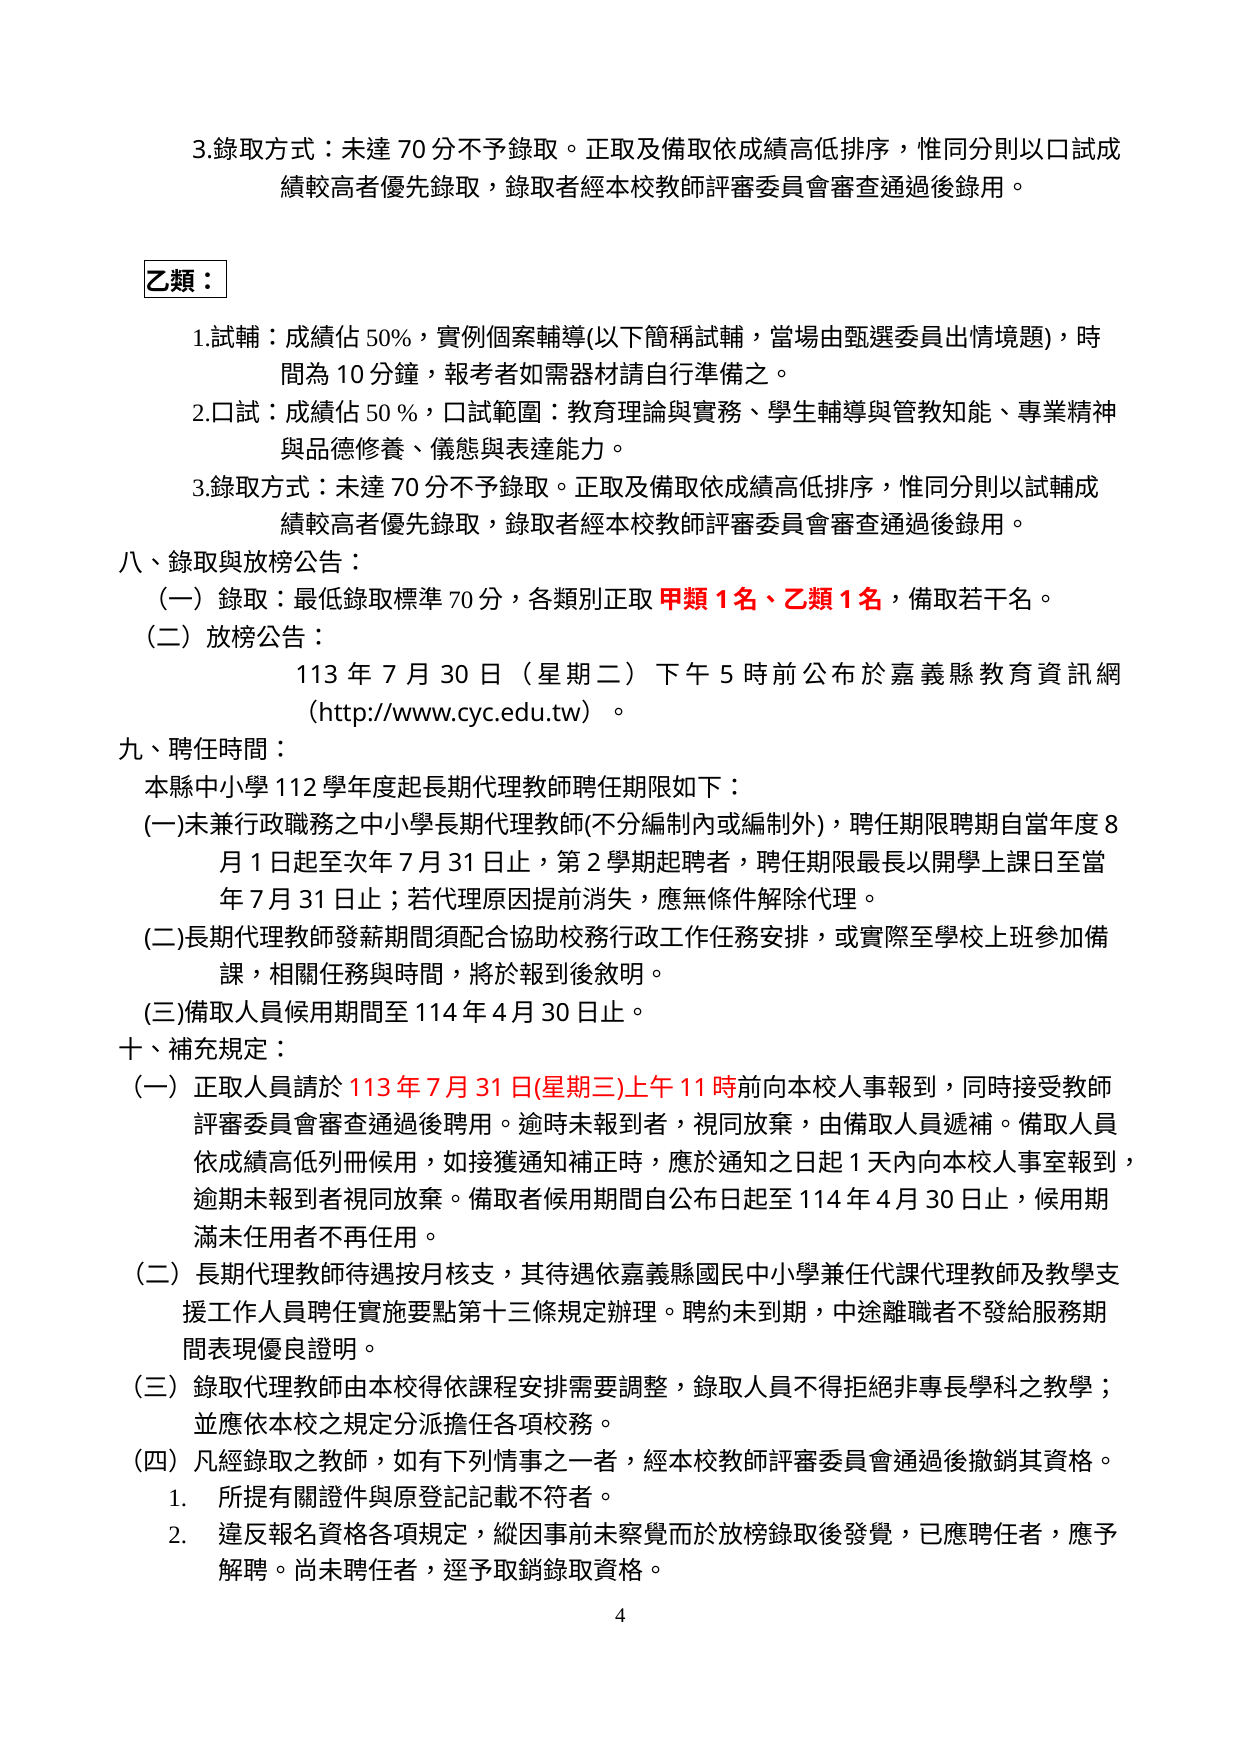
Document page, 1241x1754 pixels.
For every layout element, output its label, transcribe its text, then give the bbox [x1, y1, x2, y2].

text 本縣中小學112學年度起長期代理教師聘任期限如下： [118, 767, 1122, 804]
text （三）錄取代理教師由本校得依課程安排需要調整，錄取人員不得拒絕非專長學科之教學；並應依本校之規定分派擔任各項校務。 [118, 1367, 1122, 1442]
text 3.錄取方式：未達70分不予錄取。正取及備取依成績高低排序，惟同分則以試輔成績較高者優先錄取，錄取者經本校教師評審委員會審查通過後錄用。 [192, 467, 1122, 542]
text 2.口試：成績佔50 %，口試範圍：教育理論與實務、學生輔導與管教知能、專業精神與品德修養、儀態與表達能力。 [192, 392, 1122, 467]
text (一)未兼行政職務之中小學長期代理教師(不分編制內或編制外)，聘任期限聘期自當年度8月1日起至次年7月31日止，第2學期起聘者，聘任期限最長以開學上課日至當年7月31日止；若代理原因提前消失，應無條件解除代理。 [118, 804, 1122, 917]
list 違反報名資格各項規定，縱因事前未察覺而於放榜錄取後發覺，已應聘任者，應予解聘。尚未聘任者，逕予取銷錄取資格。 [168, 1514, 1122, 1587]
text 113年7月30日（星期二）下午5時前公布於嘉義縣教育資訊網（http://www.cyc.edu.tw）。 [293, 654, 1122, 729]
list 所提有關證件與原登記記載不符者。 [168, 1478, 1122, 1514]
text 1.試輔：成績佔50%，實例個案輔導(以下簡稱試輔，當場由甄選委員出情境題)，時間為10分鐘，報考者如需器材請自行準備之。 [192, 317, 1122, 392]
text 八、錄取與放榜公告： [118, 542, 1122, 579]
text (三)備取人員候用期間至114年4月30日止。 [118, 992, 1122, 1029]
text （一）正取人員請於113年7月31日(星期三)上午11時前向本校人事報到，同時接受教師評審委員會審查通過後聘用。逾時未報到者，視同放棄，由備取人員遞補。備取人員依成績高低列冊候用，如接獲通知補正時，應於通知之日起1天內向本校人事室報到，逾期未報到者視同放棄。備取者候用期間自公布日起至114年4月30日止，候用期滿未任用者不再任用。 [118, 1067, 1122, 1254]
text 3.錄取方式：未達70分不予錄取。正取及備取依成績高低排序，惟同分則以口試成績較高者優先錄取，錄取者經本校教師評審委員會審查通過後錄用。 [192, 129, 1122, 204]
text 十、補充規定： [118, 1029, 1122, 1067]
text （二）放榜公告： [118, 617, 1122, 654]
text (二)長期代理教師發薪期間須配合協助校務行政工作任務安排，或實際至學校上班參加備課，相關任務與時間，將於報到後敘明。 [118, 917, 1122, 992]
text 乙類： [118, 242, 1122, 317]
text （四）凡經錄取之教師，如有下列情事之一者，經本校教師評審委員會通過後撤銷其資格。 [118, 1442, 1122, 1478]
text （一）錄取：最低錄取標準70分，各類別正取 甲類 1名、乙類1名，備取若干名。 [143, 579, 1122, 617]
text （二）長期代理教師待遇按月核支，其待遇依嘉義縣國民中小學兼任代課代理教師及教學支援工作人員聘任實施要點第十三條規定辦理。聘約未到期，中途離職者不發給服務期間表現優良證明。 [120, 1254, 1122, 1367]
text 九、聘任時間： [118, 729, 1122, 767]
